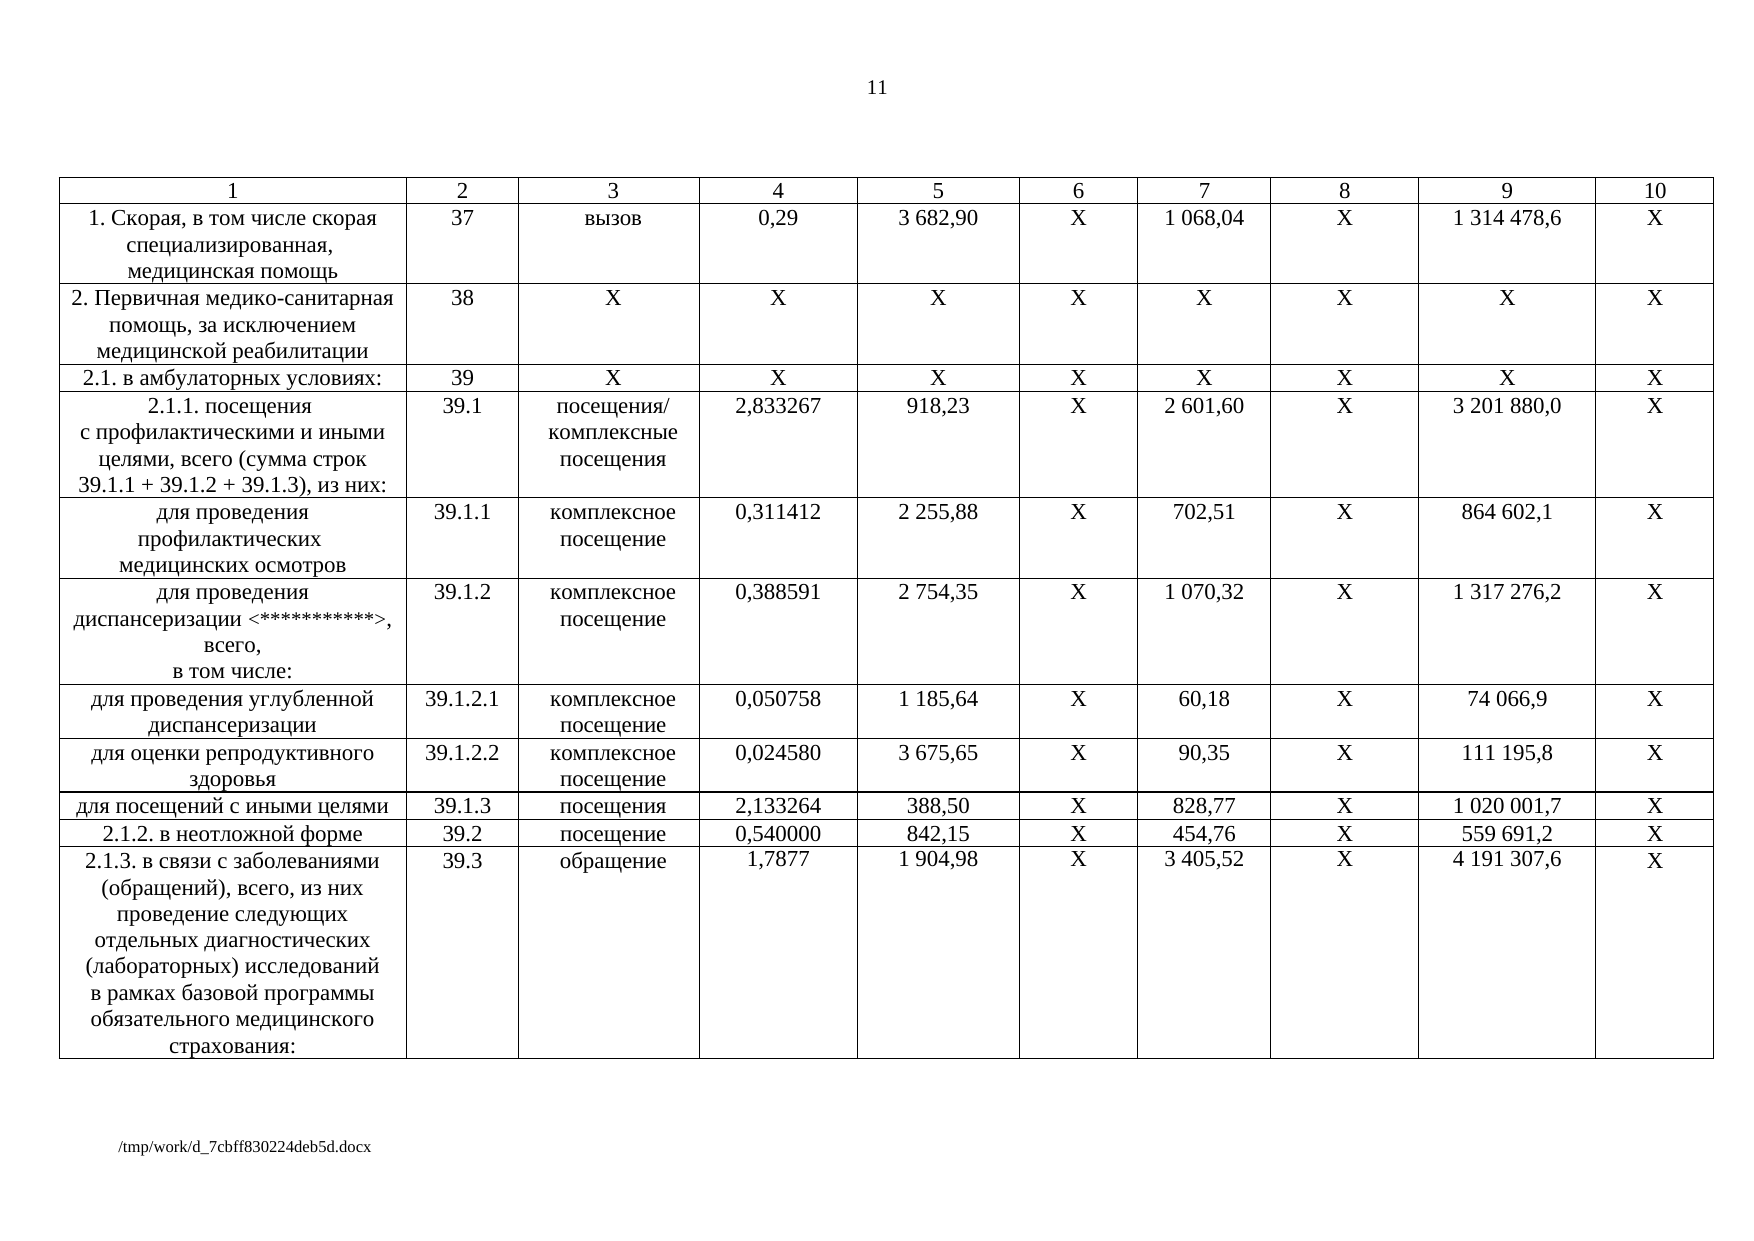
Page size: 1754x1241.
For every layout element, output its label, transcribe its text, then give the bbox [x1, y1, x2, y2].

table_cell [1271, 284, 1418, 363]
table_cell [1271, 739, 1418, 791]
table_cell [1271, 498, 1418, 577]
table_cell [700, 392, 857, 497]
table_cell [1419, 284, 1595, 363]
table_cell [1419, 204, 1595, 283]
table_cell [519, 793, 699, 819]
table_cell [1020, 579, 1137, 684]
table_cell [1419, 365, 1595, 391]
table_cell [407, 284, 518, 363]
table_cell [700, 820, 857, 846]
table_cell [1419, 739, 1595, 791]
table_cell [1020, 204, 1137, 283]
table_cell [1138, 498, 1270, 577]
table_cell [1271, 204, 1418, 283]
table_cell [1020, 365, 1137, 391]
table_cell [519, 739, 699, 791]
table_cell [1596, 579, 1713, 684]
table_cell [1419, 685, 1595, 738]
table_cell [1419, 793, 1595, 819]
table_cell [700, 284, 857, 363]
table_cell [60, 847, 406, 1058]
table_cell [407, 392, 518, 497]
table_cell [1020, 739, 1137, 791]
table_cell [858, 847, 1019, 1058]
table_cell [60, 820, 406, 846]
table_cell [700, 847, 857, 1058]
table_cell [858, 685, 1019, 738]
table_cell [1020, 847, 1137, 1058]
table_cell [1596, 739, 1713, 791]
table_header 8 [1271, 178, 1418, 203]
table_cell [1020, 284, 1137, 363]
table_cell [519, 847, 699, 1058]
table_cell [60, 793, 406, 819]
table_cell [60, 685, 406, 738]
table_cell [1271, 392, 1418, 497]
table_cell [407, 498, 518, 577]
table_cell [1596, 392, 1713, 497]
table_header 6 [1020, 178, 1137, 203]
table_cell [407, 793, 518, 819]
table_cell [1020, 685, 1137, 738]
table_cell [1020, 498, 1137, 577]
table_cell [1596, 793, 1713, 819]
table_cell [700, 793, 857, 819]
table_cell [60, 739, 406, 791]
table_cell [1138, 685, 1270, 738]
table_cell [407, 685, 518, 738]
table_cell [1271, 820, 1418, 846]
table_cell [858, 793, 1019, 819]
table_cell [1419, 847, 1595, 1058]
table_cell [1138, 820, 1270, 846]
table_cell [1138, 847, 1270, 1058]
table_header 4 [700, 178, 857, 203]
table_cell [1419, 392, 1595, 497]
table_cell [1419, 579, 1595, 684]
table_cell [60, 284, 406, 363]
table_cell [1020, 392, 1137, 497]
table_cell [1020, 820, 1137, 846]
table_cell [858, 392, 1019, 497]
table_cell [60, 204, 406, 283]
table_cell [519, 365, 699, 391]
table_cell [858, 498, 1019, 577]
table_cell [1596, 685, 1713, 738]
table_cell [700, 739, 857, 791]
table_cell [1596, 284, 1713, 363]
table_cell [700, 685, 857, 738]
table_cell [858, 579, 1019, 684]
table_header 2 [407, 178, 518, 203]
table_header 1 [60, 178, 406, 203]
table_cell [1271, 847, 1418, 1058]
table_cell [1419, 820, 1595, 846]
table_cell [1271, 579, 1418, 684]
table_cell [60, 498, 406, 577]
table_header 5 [858, 178, 1019, 203]
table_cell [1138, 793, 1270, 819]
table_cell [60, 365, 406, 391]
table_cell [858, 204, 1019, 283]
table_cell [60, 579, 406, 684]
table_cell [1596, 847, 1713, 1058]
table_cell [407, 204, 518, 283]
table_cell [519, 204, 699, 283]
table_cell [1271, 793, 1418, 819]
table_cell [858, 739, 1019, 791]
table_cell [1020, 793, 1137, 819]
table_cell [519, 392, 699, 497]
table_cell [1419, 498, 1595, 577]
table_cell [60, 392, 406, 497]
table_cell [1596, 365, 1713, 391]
table_header 10 [1596, 178, 1713, 203]
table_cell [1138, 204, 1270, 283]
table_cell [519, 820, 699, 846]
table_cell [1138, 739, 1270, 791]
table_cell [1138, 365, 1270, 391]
table_header 7 [1138, 178, 1270, 203]
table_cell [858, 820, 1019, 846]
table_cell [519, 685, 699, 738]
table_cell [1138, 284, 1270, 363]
table_header 3 [519, 178, 699, 203]
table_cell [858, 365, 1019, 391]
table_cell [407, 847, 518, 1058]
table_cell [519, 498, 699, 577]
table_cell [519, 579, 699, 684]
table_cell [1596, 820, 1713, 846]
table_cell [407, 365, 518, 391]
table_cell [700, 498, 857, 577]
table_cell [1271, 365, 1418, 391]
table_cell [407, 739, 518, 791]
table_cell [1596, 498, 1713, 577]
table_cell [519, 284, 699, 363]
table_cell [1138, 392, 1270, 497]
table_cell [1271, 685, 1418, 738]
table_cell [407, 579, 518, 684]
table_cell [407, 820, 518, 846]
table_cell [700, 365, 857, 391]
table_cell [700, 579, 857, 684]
table_header 9 [1419, 178, 1595, 203]
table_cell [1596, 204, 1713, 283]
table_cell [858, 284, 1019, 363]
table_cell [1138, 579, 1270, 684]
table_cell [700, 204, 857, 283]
